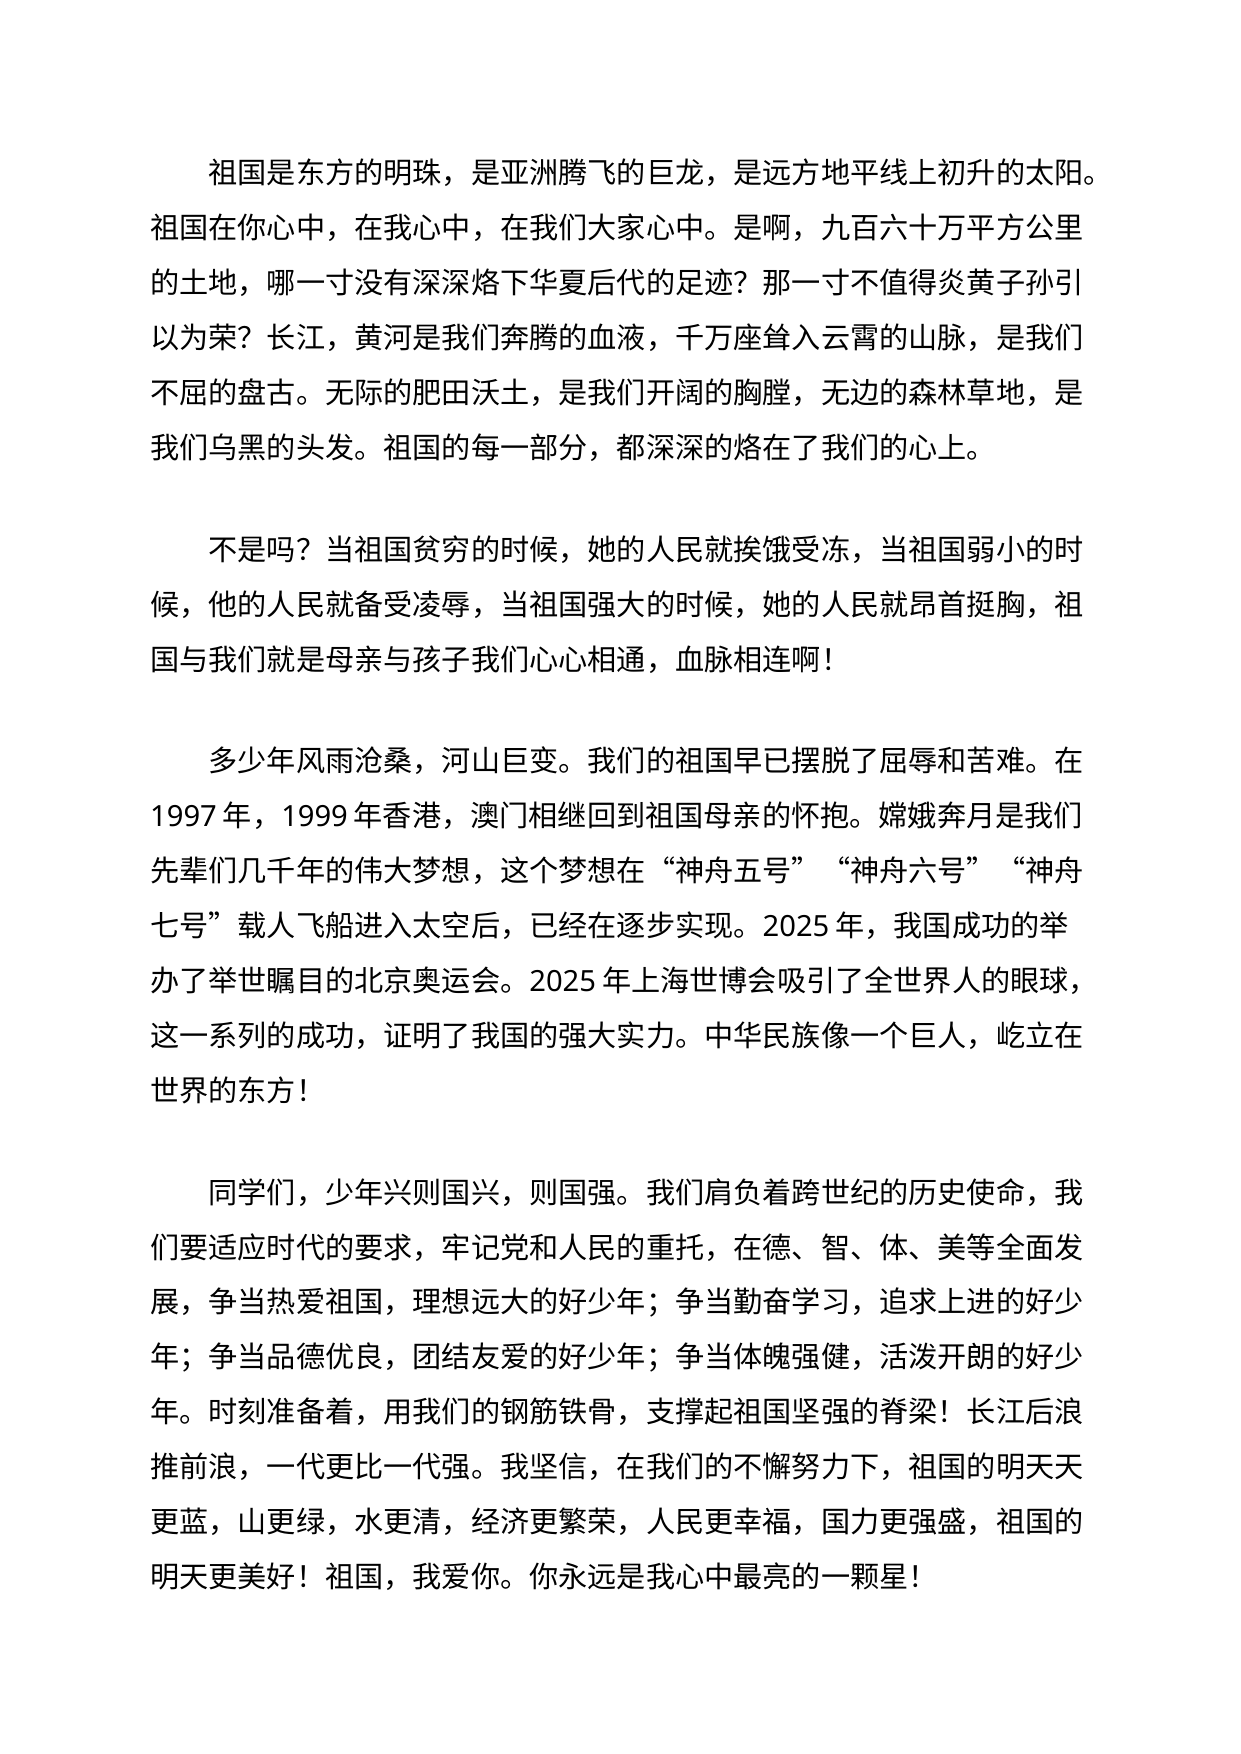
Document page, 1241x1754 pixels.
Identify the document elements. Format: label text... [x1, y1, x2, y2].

text 同学们，少年兴则国兴，则国强。我们肩负着跨世纪的历史使命，我们要适应时代的要求，牢记党和人民的重托，在德、智、体、美等全面发展，争当热爱祖国，理想远大的好少年；争当勤奋学习，追求上进的好少年；争当品德优良，团结友爱的好少年；争当体魄强健，活泼开朗的好少年。时刻准备着，用我们的钢筋铁骨，支撑起祖国坚强的脊梁！长江后浪推前浪，一代更比一代强。我坚信，在我们的不懈努力下，祖国的明天天更蓝，山更绿，水更清，经济更繁荣，人民更幸福，国力更强盛，祖国的明天更美好！祖国，我爱你。你永远是我心中最亮的一颗星！ [150, 1169, 1090, 1596]
text 祖国是东方的明珠，是亚洲腾飞的巨龙，是远方地平线上初升的太阳。祖国在你心中，在我心中，在我们大家心中。是啊，九百六十万平方公里的土地，哪一寸没有深深烙下华夏后代的足迹？那一寸不值得炎黄子孙引以为荣？长江，黄河是我们奔腾的血液，千万座耸入云霄的山脉，是我们不屈的盘古。无际的肥田沃土，是我们开阔的胸膛，无边的森林草地，是我们乌黑的头发。祖国的每一部分，都深深的烙在了我们的心上。 [150, 150, 1090, 467]
text 多少年风雨沧桑，河山巨变。我们的祖国早已摆脱了屈辱和苦难。在1997年，1999年香港，澳门相继回到祖国母亲的怀抱。嫦娥奔月是我们先辈们几千年的伟大梦想，这个梦想在“神舟五号”“神舟六号”“神舟七号”载人飞船进入太空后，已经在逐步实现。2025年，我国成功的举办了举世瞩目的北京奥运会。2025年上海世博会吸引了全世界人的眼球，这一系列的成功，证明了我国的强大实力。中华民族像一个巨人，屹立在世界的东方！ [150, 738, 1090, 1110]
text 不是吗？当祖国贫穷的时候，她的人民就挨饿受冻，当祖国弱小的时候，他的人民就备受凌辱，当祖国强大的时候，她的人民就昂首挺胸，祖国与我们就是母亲与孩子我们心心相通，血脉相连啊！ [150, 526, 1090, 678]
